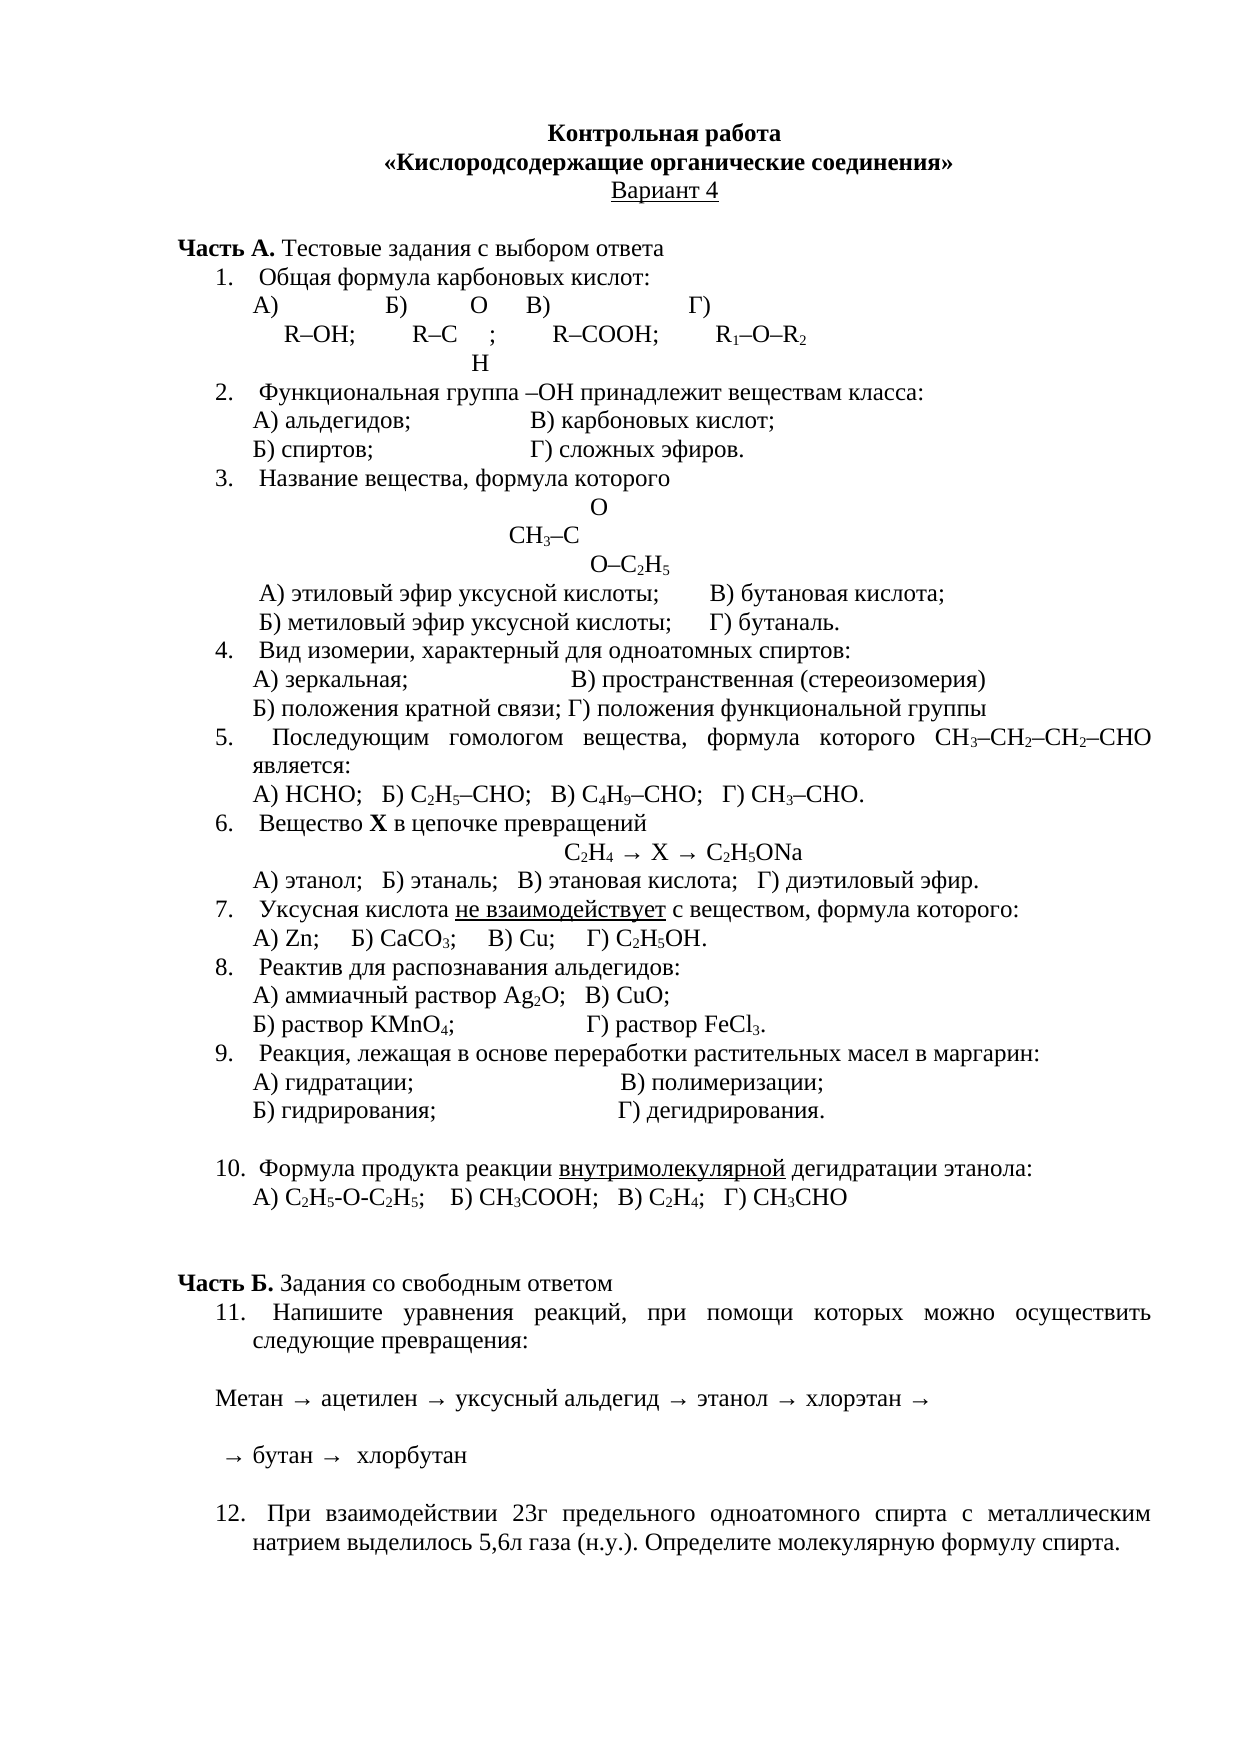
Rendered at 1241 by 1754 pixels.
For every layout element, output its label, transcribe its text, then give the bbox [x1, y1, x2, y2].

text А) Zn; Б) CaCO3; В) Cu; Г) C2H5OH. [252, 923, 1152, 952]
list Реакция, лежащая в основе переработки растительных масел в маргарин: [215, 1038, 1152, 1067]
list Вещество Х в цепочке превращений [215, 808, 1152, 837]
text Б) гидрирования; Г) дегидрирования. [252, 1096, 1152, 1124]
list При взаимодействии 23г предельного одноатомного спирта с металлическим натрием выделилось 5,6л газа (н.у.). Определите молекулярную формулу спирта. [215, 1498, 1152, 1556]
text Б) раствор KMnO4; Г) раствор FeCl3. [252, 1009, 1152, 1038]
text А) альдегидов; В) карбоновых кислот; [252, 406, 1152, 434]
list Последующим гомологом вещества, формула которого СН3–СН2–СН2–СНО является: [215, 722, 1152, 779]
text Б) спиртов; Г) сложных эфиров. [252, 434, 1152, 463]
list Реактив для распознавания альдегидов: [215, 952, 1152, 981]
text R–OH; R–C ; R–COOH; R1–O–R2 [252, 319, 1152, 348]
text О [215, 492, 1152, 521]
text А) гидратации; В) полимеризации; [252, 1067, 1152, 1096]
text Часть Б. Задания со свободным ответом [177, 1268, 1152, 1297]
text А) аммиачный раствор Ag2O; В) CuO; [252, 981, 1152, 1009]
text Б) положения кратной связи; Г) положения функциональной группы [252, 693, 1152, 722]
text Часть А. Тестовые задания с выбором ответа [177, 233, 1152, 262]
list Формула продукта реакции внутримолекулярной дегидратации этанола: [215, 1153, 1152, 1182]
text А) НСНО; Б) С2Н5–СНО; В) С4Н9–СНО; Г) СН3–СНО. [252, 779, 1152, 808]
list Название вещества, формула которого [215, 463, 1152, 492]
text А) зеркальная; В) пространственная (стереоизомерия) [252, 664, 1152, 693]
text H [252, 348, 1152, 377]
text О–С2Н5 [215, 549, 1152, 578]
text А) этиловый эфир уксусной кислоты; В) бутановая кислота; [215, 578, 1152, 607]
text А) этанол; Б) этаналь; В) этановая кислота; Г) диэтиловый эфир. [215, 866, 1152, 894]
list Уксусная кислота не взаимодействует с веществом, формула которого: [215, 894, 1152, 923]
list Функциональная группа –ОН принадлежит веществам класса: [215, 377, 1152, 406]
text Метан → ацетилен → уксусный альдегид → этанол → хлорэтан → [215, 1383, 1152, 1412]
text А) Б) O В) Г) [252, 291, 1152, 319]
text Контрольная работа [177, 118, 1152, 147]
text «Кислородсодержащие органические соединения» [177, 147, 1152, 176]
list Общая формула карбоновых кислот: [215, 262, 1152, 291]
text → бутан → хлорбутан [215, 1441, 1152, 1469]
list Напишите уравнения реакций, при помощи которых можно осуществить следующие превращения: [215, 1297, 1152, 1354]
list Вид изомерии, характерный для одноатомных спиртов: [215, 636, 1152, 664]
text Б) метиловый эфир уксусной кислоты; Г) бутаналь. [215, 607, 1152, 636]
list А) С2Н5-О-С2Н5; Б) СН3СООН; В) С2Н4; Г) СН3СНО [252, 1182, 1152, 1211]
text Вариант 4 [177, 176, 1152, 204]
text С2Н4 → Х → С2Н5ОNа [215, 837, 1152, 866]
text СН3–С [215, 521, 1152, 549]
